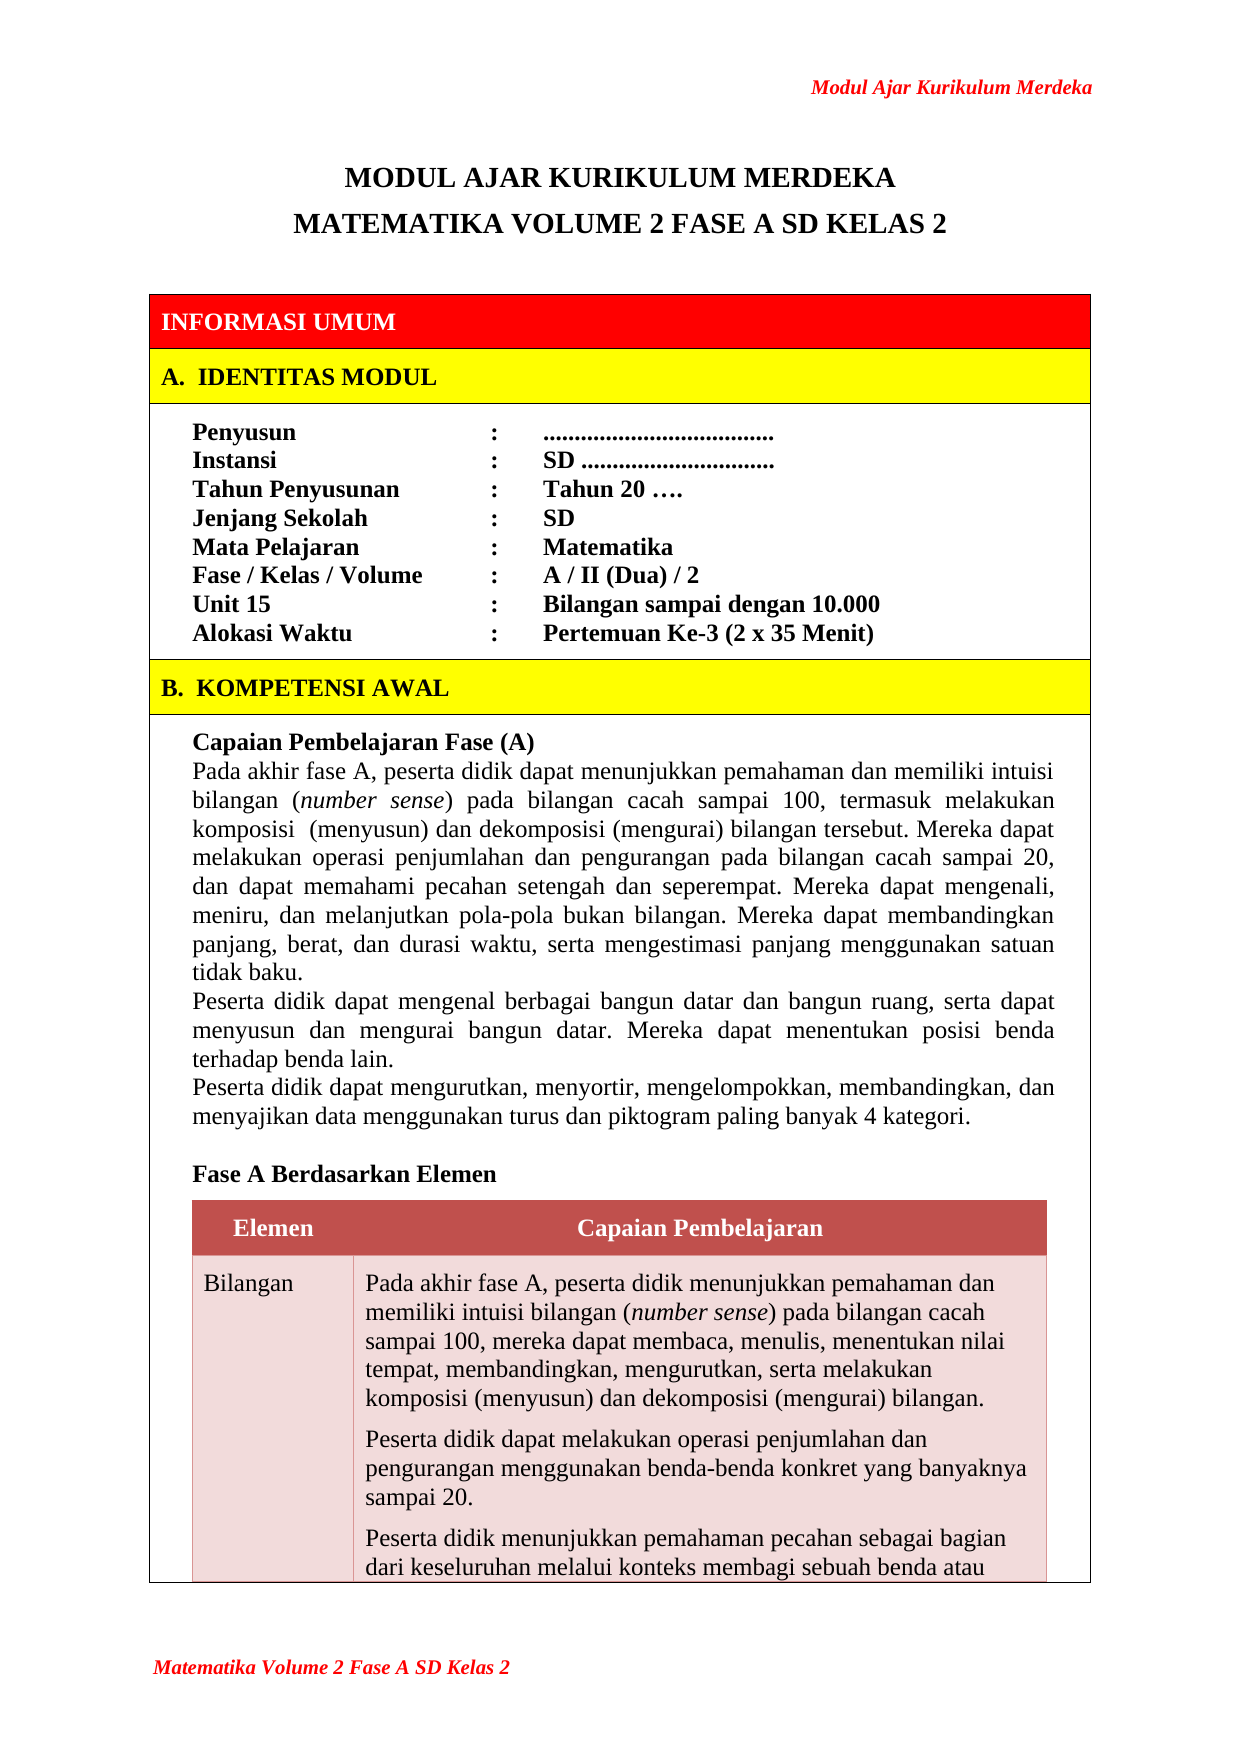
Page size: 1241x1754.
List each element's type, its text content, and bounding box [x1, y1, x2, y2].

table_cell A. IDENTITAS MODUL [150, 349, 1090, 403]
table_cell Penyusun Instansi Tahun Penyusunan Jenjang Sekolah Mata Pelajaran Fase / Kelas / Volume Unit 15 Alokasi Waktu [150, 404, 470, 659]
table_cell ..................................... SD ............................... Tahun 20 …. SD Matematika A / II (Dua) / 2 Bilangan sampai dengan 10.000 Pertemuan Ke-3 (2 x 35 Menit) [518, 404, 1090, 659]
text MODUL AJAR KURIKULUM MERDEKA [148, 160, 1092, 194]
table_cell : : : : : : : : [470, 404, 518, 659]
table_header INFORMASI UMUM [150, 295, 1090, 348]
text MATEMATIKA VOLUME 2 FASE A SD KELAS 2 [148, 206, 1092, 240]
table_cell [150, 715, 1090, 1582]
table_cell B. KOMPETENSI AWAL [150, 660, 1090, 714]
